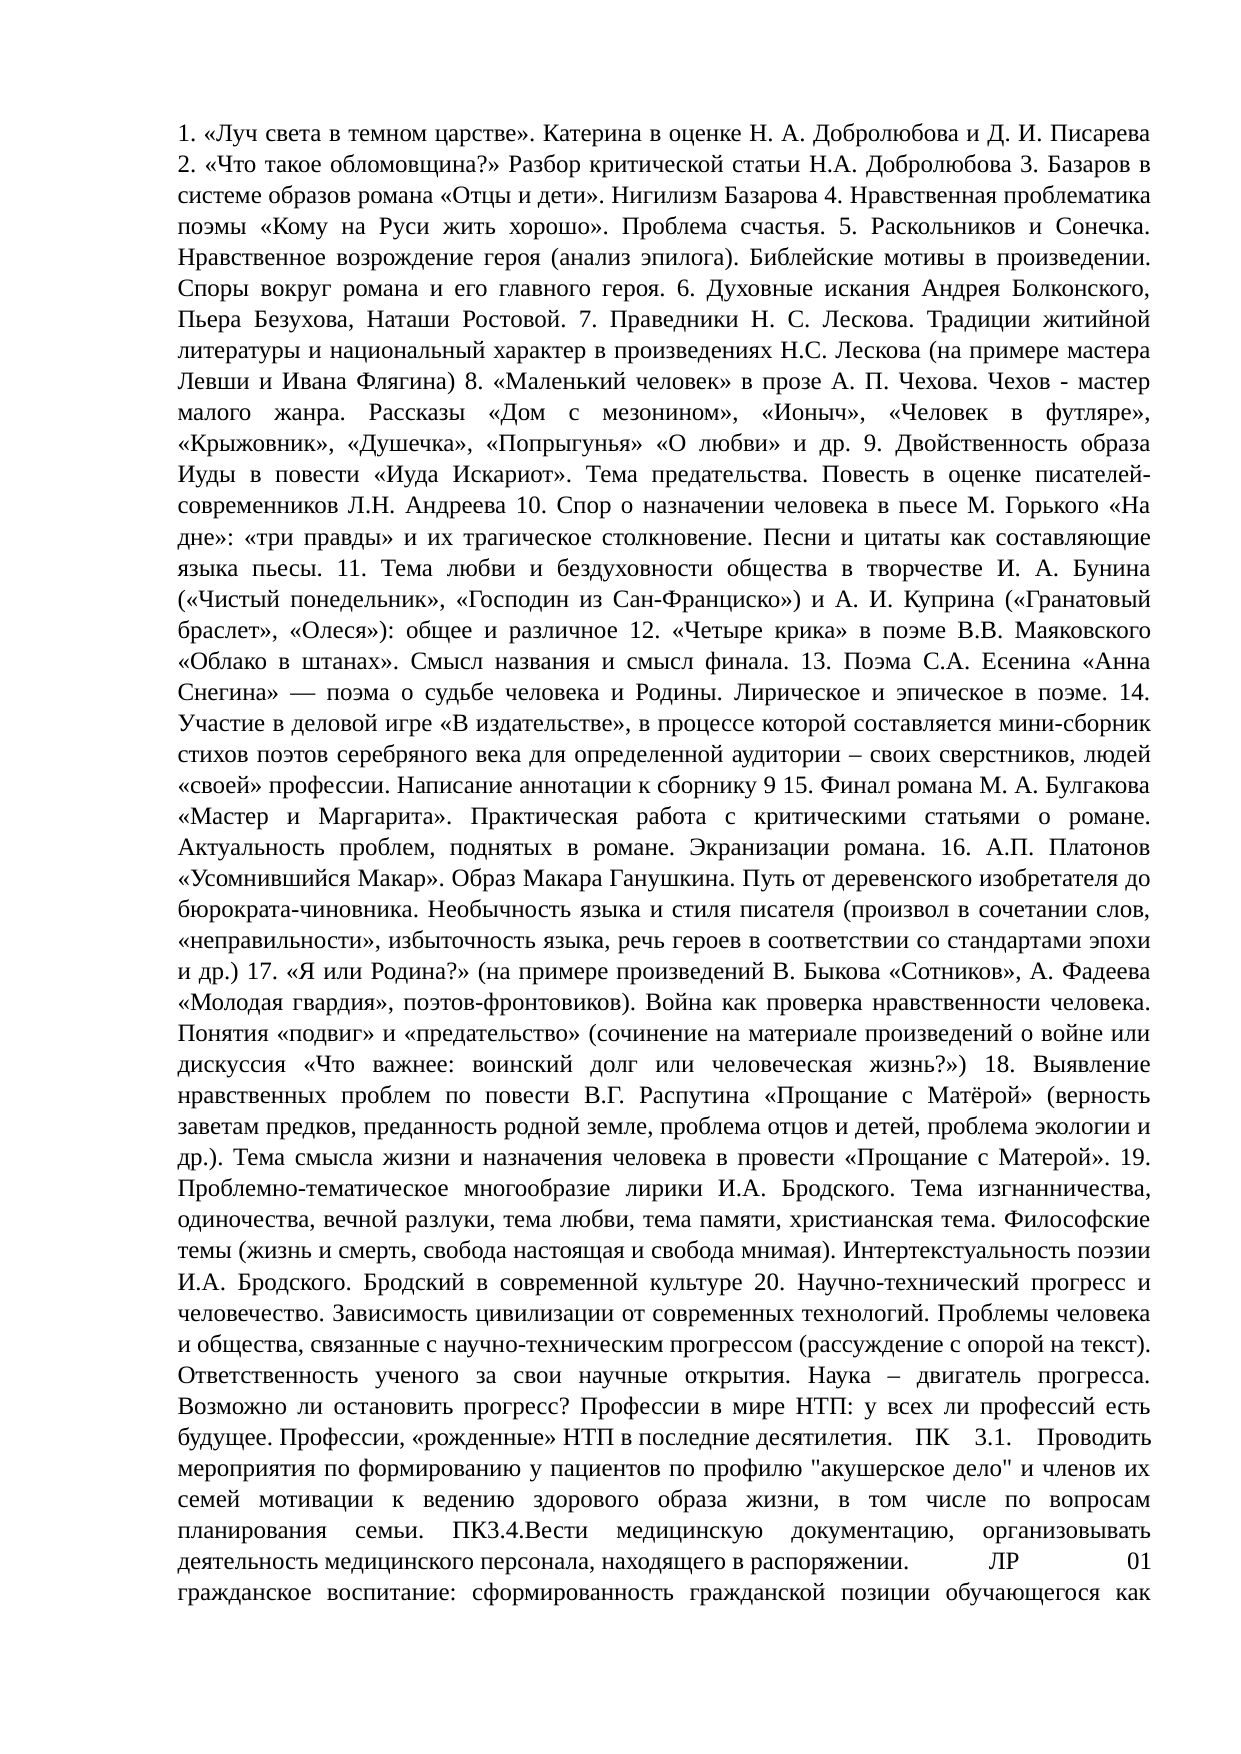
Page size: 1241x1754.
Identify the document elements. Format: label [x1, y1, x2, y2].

text [177, 118, 1152, 1606]
